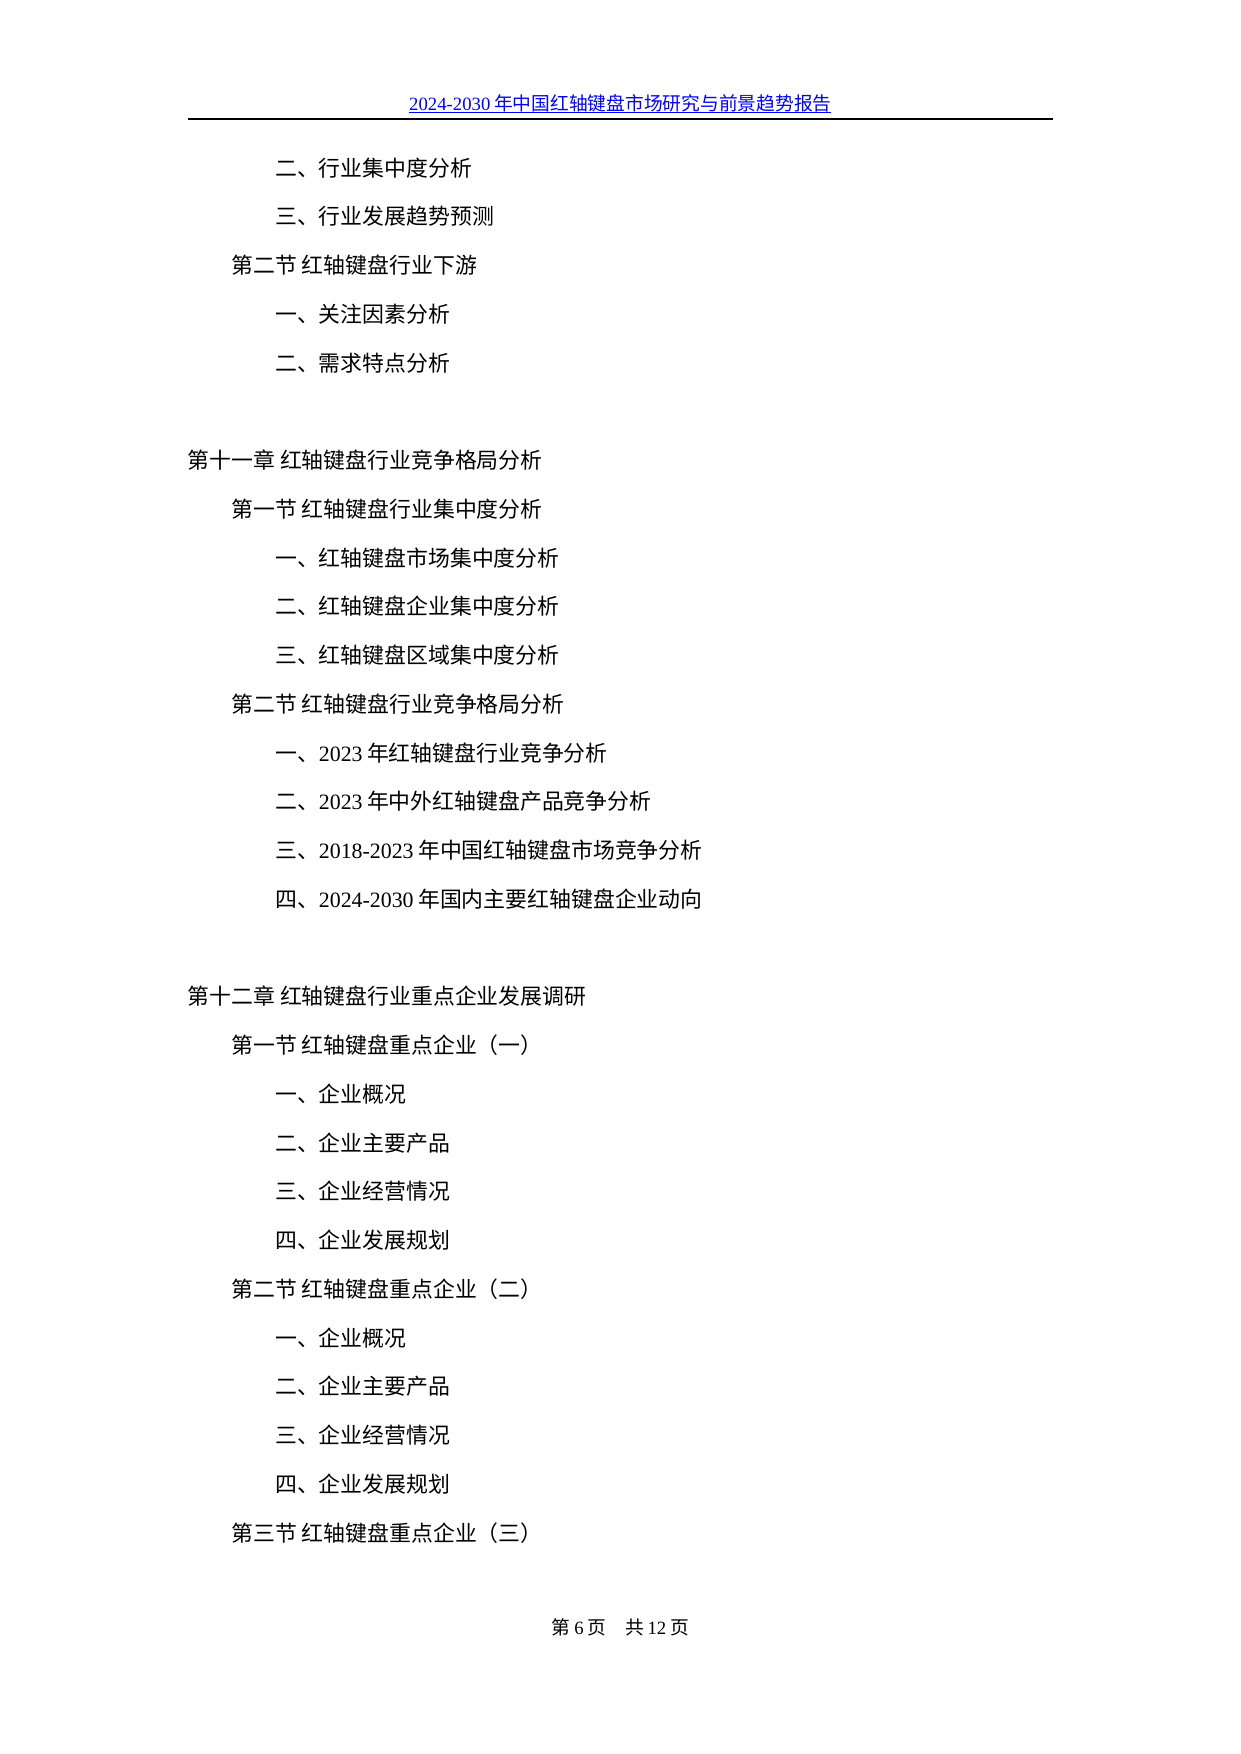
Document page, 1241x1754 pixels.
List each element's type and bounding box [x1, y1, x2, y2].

text [187, 150, 1053, 1548]
